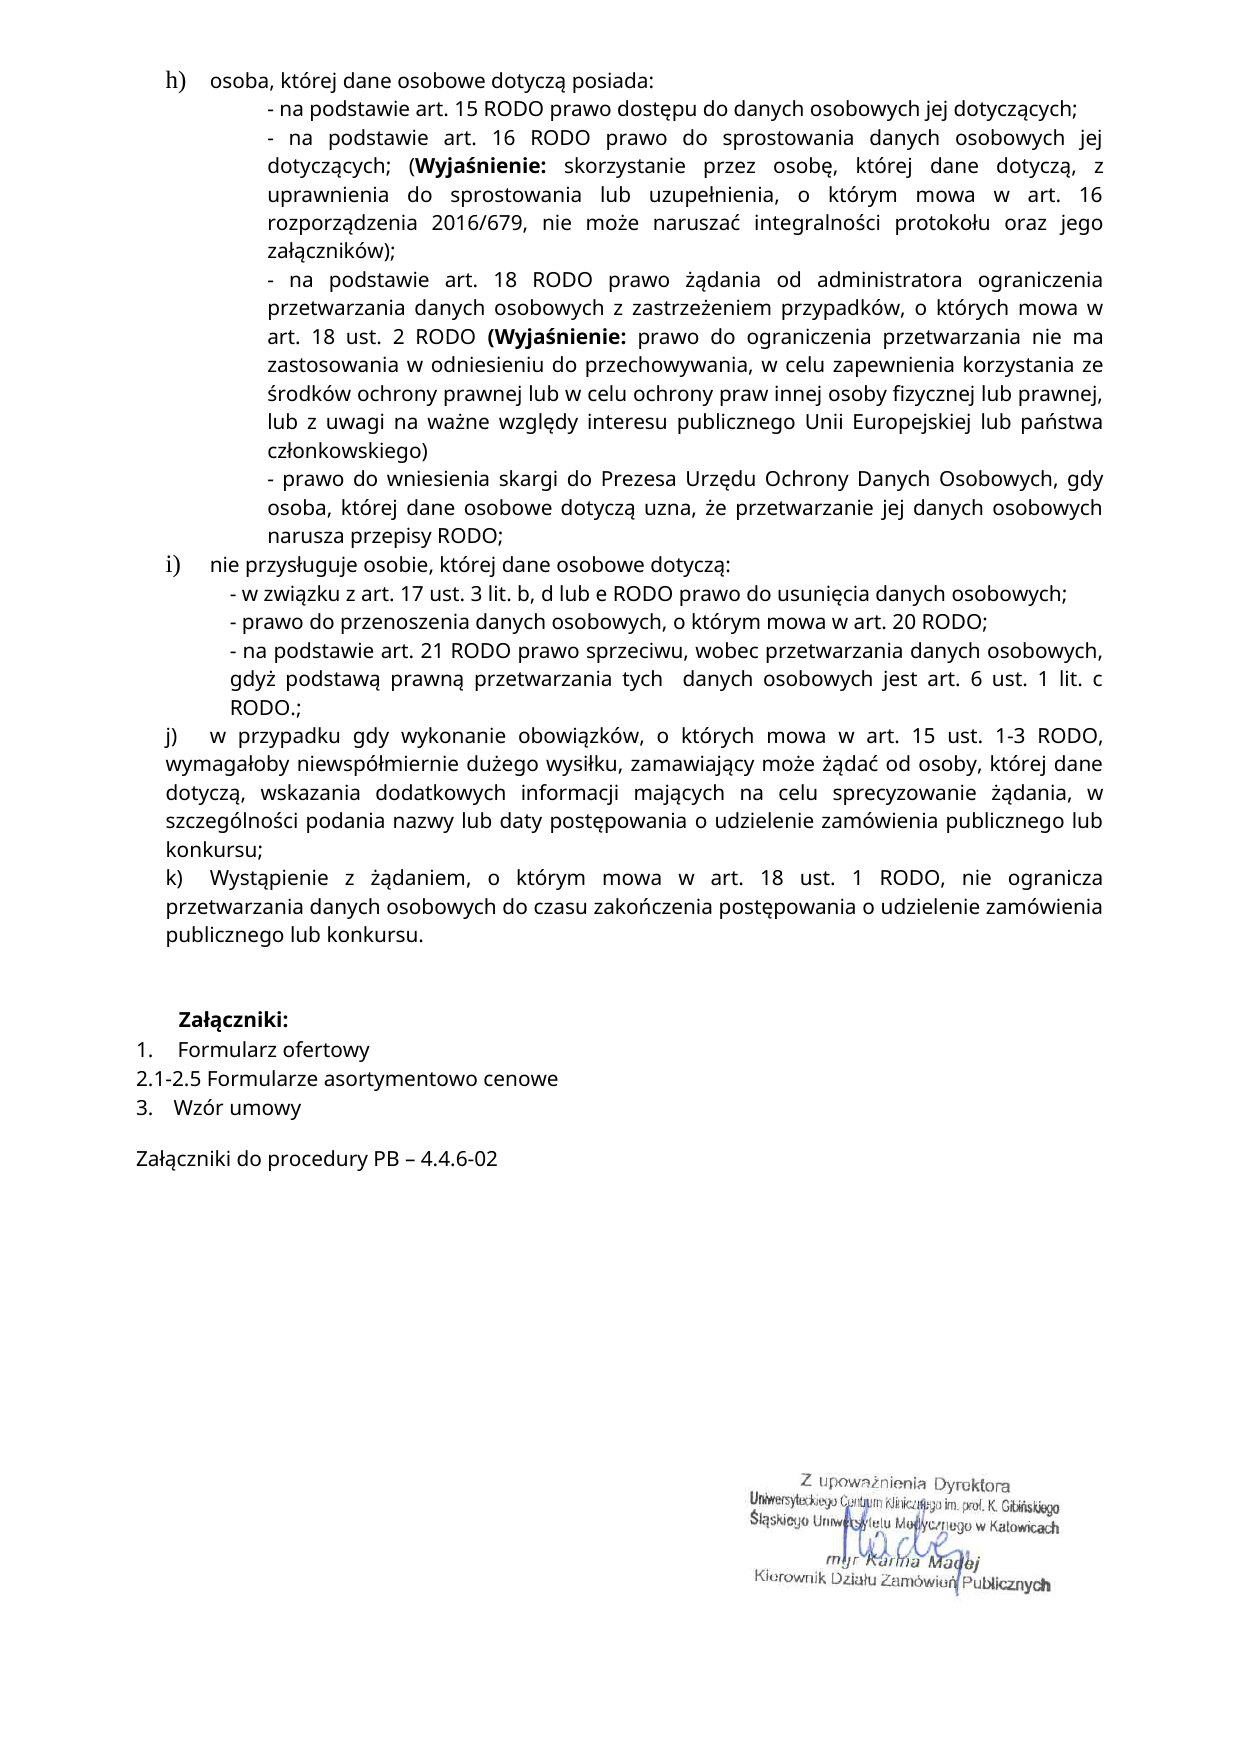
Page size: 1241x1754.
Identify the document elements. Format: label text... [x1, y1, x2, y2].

text 2.1-2.5 Formularze asortymentowo cenowe [136, 1064, 1104, 1092]
list nie przysługuje osobie, której dane osobowe dotyczą: [165, 549, 1104, 579]
text - prawo do przenoszenia danych osobowych, o którym mowa w art. 20 RODO; [229, 607, 1104, 636]
list Formularz ofertowy [136, 1035, 1104, 1064]
text Załączniki: [173, 1006, 1104, 1034]
list osoba, której dane osobowe dotyczą posiada: [165, 65, 1104, 94]
text j) w przypadku gdy wykonanie obowiązków, o których mowa w art. 15 ust. 1-3 RODO, wymagałoby niewspółmiernie dużego wysiłku, zamawiający może żądać od osoby, której dane dotyczą, wskazania dodatkowych informacji mających na celu sprecyzowanie żądania, w szczególności podania nazwy lub daty postępowania o udzielenie zamówienia publicznego lub konkursu; [165, 721, 1104, 863]
text k) Wystąpienie z żądaniem, o którym mowa w art. 18 ust. 1 RODO, nie ogranicza przetwarzania danych osobowych do czasu zakończenia postępowania o udzielenie zamówienia publicznego lub konkursu. [165, 863, 1104, 949]
text - na podstawie art. 16 RODO prawo do sprostowania danych osobowych jej dotyczących; (Wyjaśnienie: skorzystanie przez osobę, której dane dotyczą, z uprawnienia do sprostowania lub uzupełnienia, o którym mowa w art. 16 rozporządzenia 2016/679, nie może naruszać integralności protokołu oraz jego załączników); [267, 123, 1104, 265]
text Załączniki do procedury PB – 4.4.6-02 [136, 1144, 1104, 1173]
text - na podstawie art. 15 RODO prawo dostępu do danych osobowych jej dotyczących; [267, 94, 1104, 123]
text - w związku z art. 17 ust. 3 lit. b, d lub e RODO prawo do usunięcia danych osobowych; [229, 579, 1104, 607]
text - prawo do wniesienia skargi do Prezesa Urzędu Ochrony Danych Osobowych, gdy osoba, której dane osobowe dotyczą uzna, że przetwarzanie jej danych osobowych narusza przepisy RODO; [267, 464, 1104, 549]
list Wzór umowy [136, 1093, 1104, 1122]
text - na podstawie art. 21 RODO prawo sprzeciwu, wobec przetwarzania danych osobowych, gdyż podstawą prawną przetwarzania tych danych osobowych jest art. 6 ust. 1 lit. c RODO.; [229, 636, 1104, 721]
text - na podstawie art. 18 RODO prawo żądania od administratora ograniczenia przetwarzania danych osobowych z zastrzeżeniem przypadków, o których mowa w art. 18 ust. 2 RODO (Wyjaśnienie: prawo do ograniczenia przetwarzania nie ma zastosowania w odniesieniu do przechowywania, w celu zapewnienia korzystania ze środków ochrony prawnej lub w celu ochrony praw innej osoby fizycznej lub prawnej, lub z uwagi na ważne względy interesu publicznego Unii Europejskiej lub państwa członkowskiego) [267, 265, 1104, 464]
